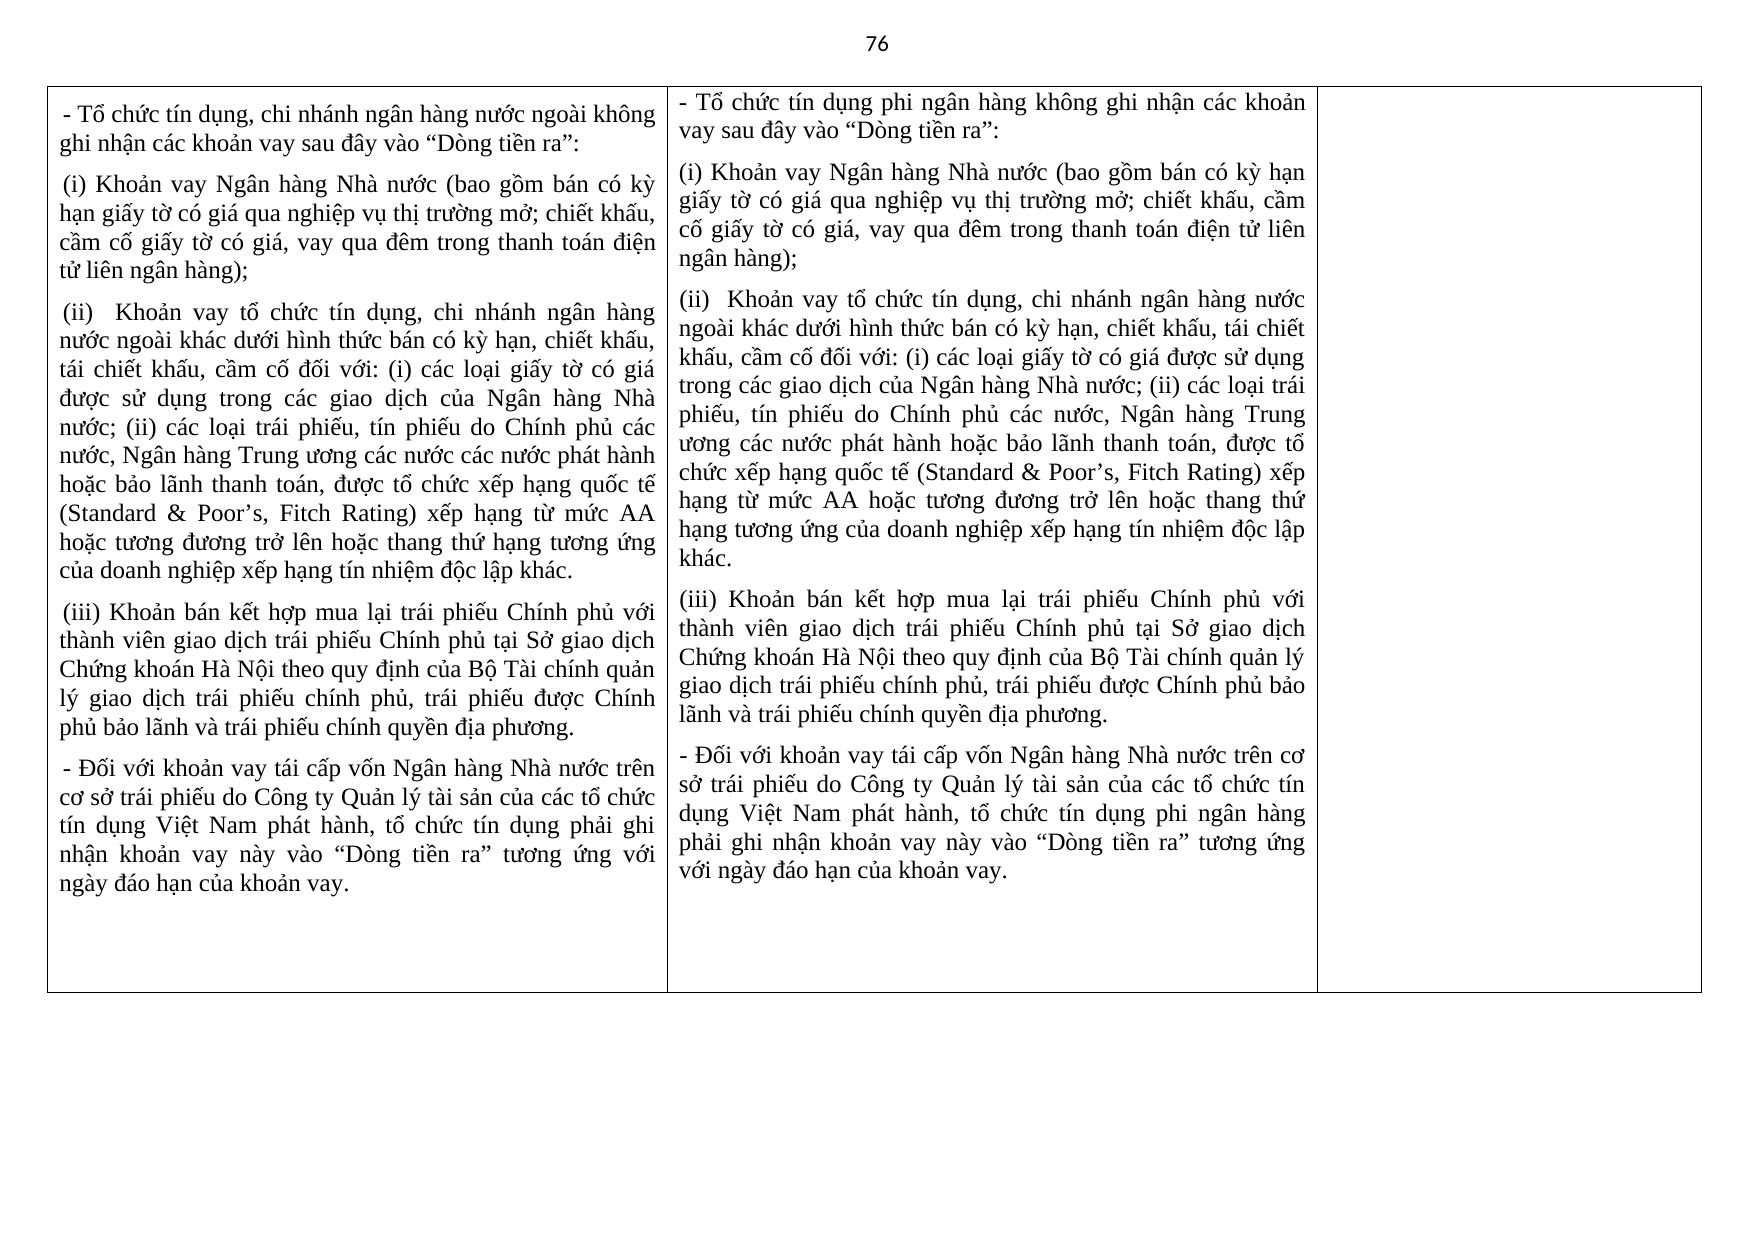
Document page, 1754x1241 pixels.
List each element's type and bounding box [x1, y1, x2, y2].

table_cell [48, 87, 667, 992]
table_cell [1318, 87, 1701, 992]
table_cell [668, 87, 1317, 992]
